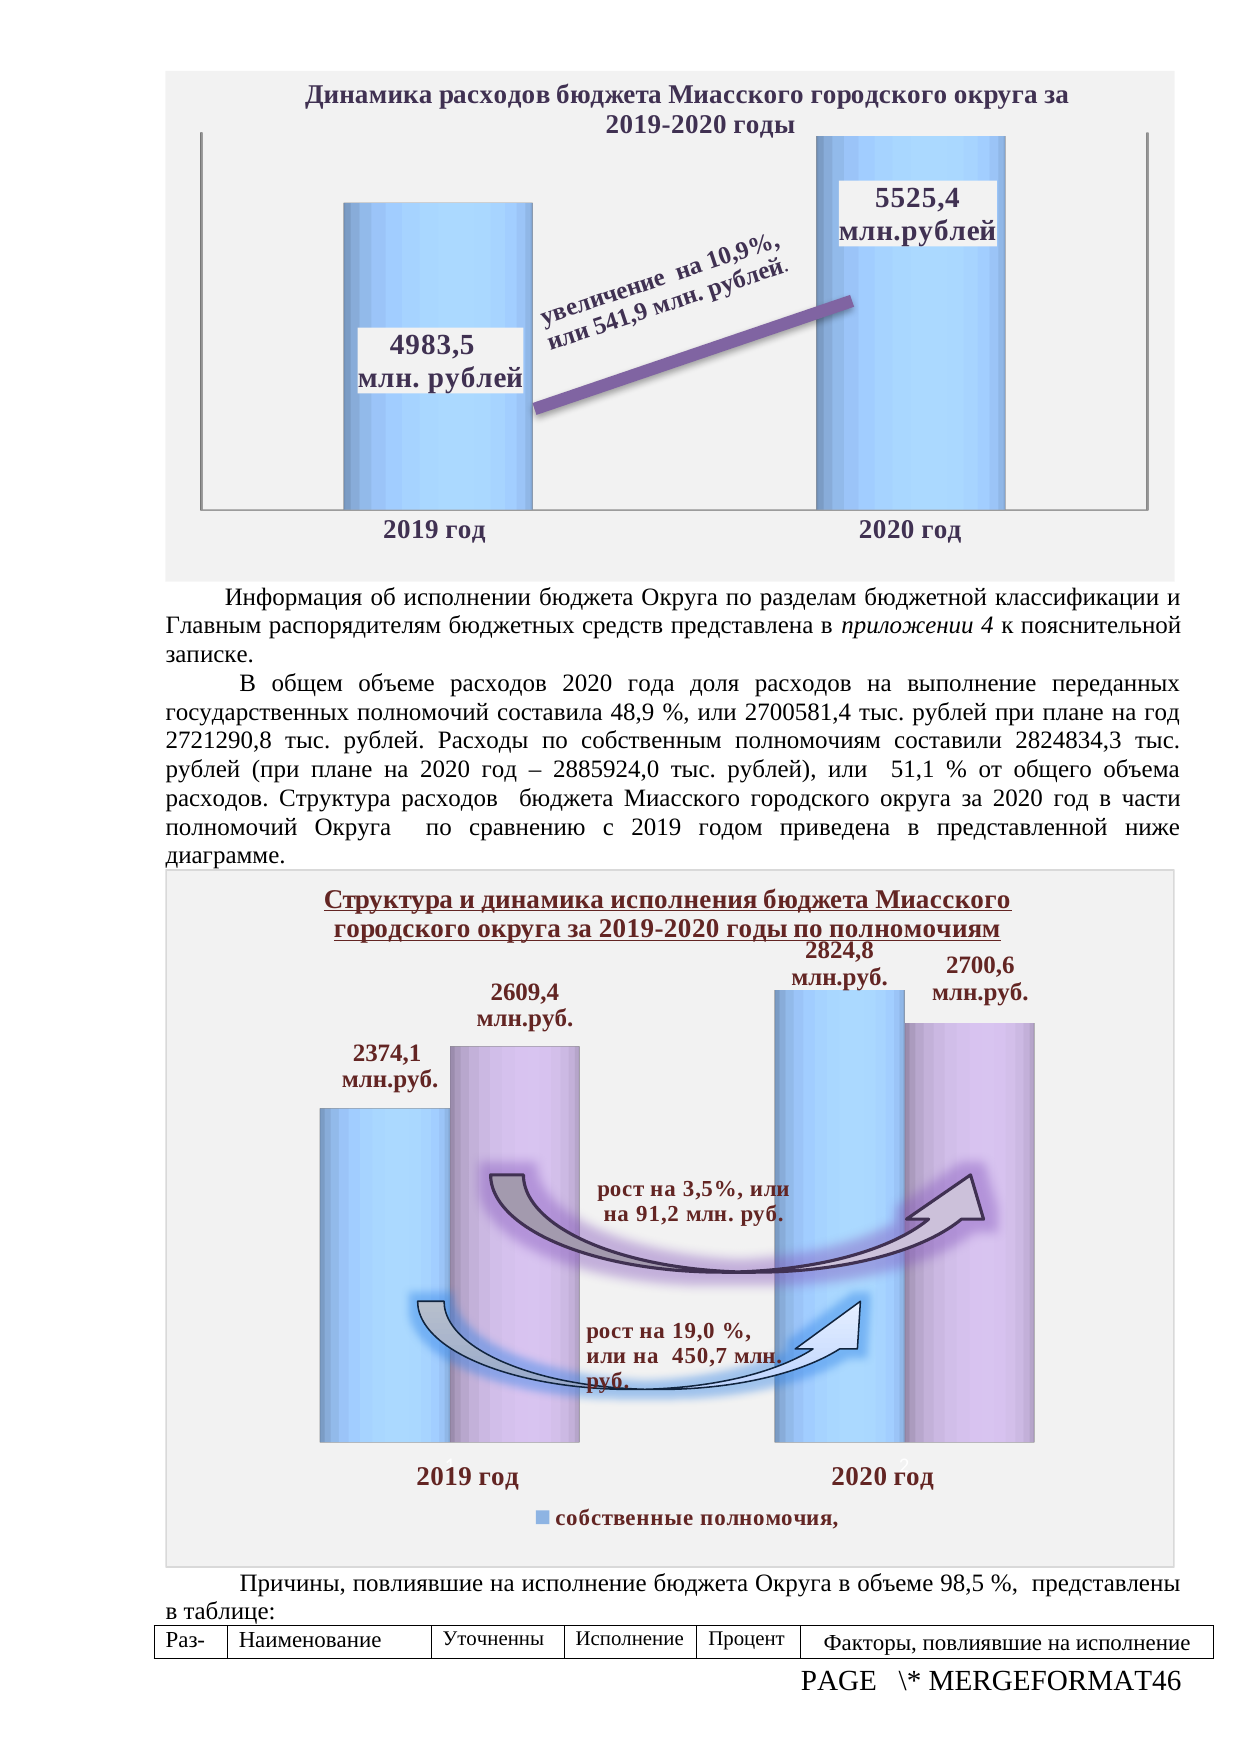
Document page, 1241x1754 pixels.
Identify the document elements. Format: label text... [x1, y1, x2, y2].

table_header Раз-дел [155, 1626, 227, 1658]
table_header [432, 1626, 564, 1658]
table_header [801, 1626, 1213, 1658]
text Причины, повлиявшие на исполнение бюджета Округа в объеме 98,5 %, представлены в таблице: [165, 1568, 1181, 1625]
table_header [565, 1626, 696, 1658]
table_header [697, 1626, 800, 1658]
table_header Наименование [228, 1626, 431, 1658]
text В общем объеме расходов 2020 года доля расходов на выполнение переданных государственных полномочий составила 48,9 %, или 2700581,4 тыс. рублей при плане на год 2721290,8 тыс. рублей. Расходы по собственным полномочиям составили 2824834,3 тыс. рублей (при плане на 2020 год – 2885924,0 тыс. рублей), или 51,1 % от общего объема расходов. Структура расходов бюджета Миасского городского округа за 2020 год в части полномочий Округа по сравнению с 2019 годом приведена в представленной ниже диаграмме. [165, 668, 1181, 869]
text Информация об исполнении бюджета Округа по разделам бюджетной классификации и Главным распорядителям бюджетных средств представлена в приложении 4 к пояснительной записке. [165, 582, 1181, 668]
